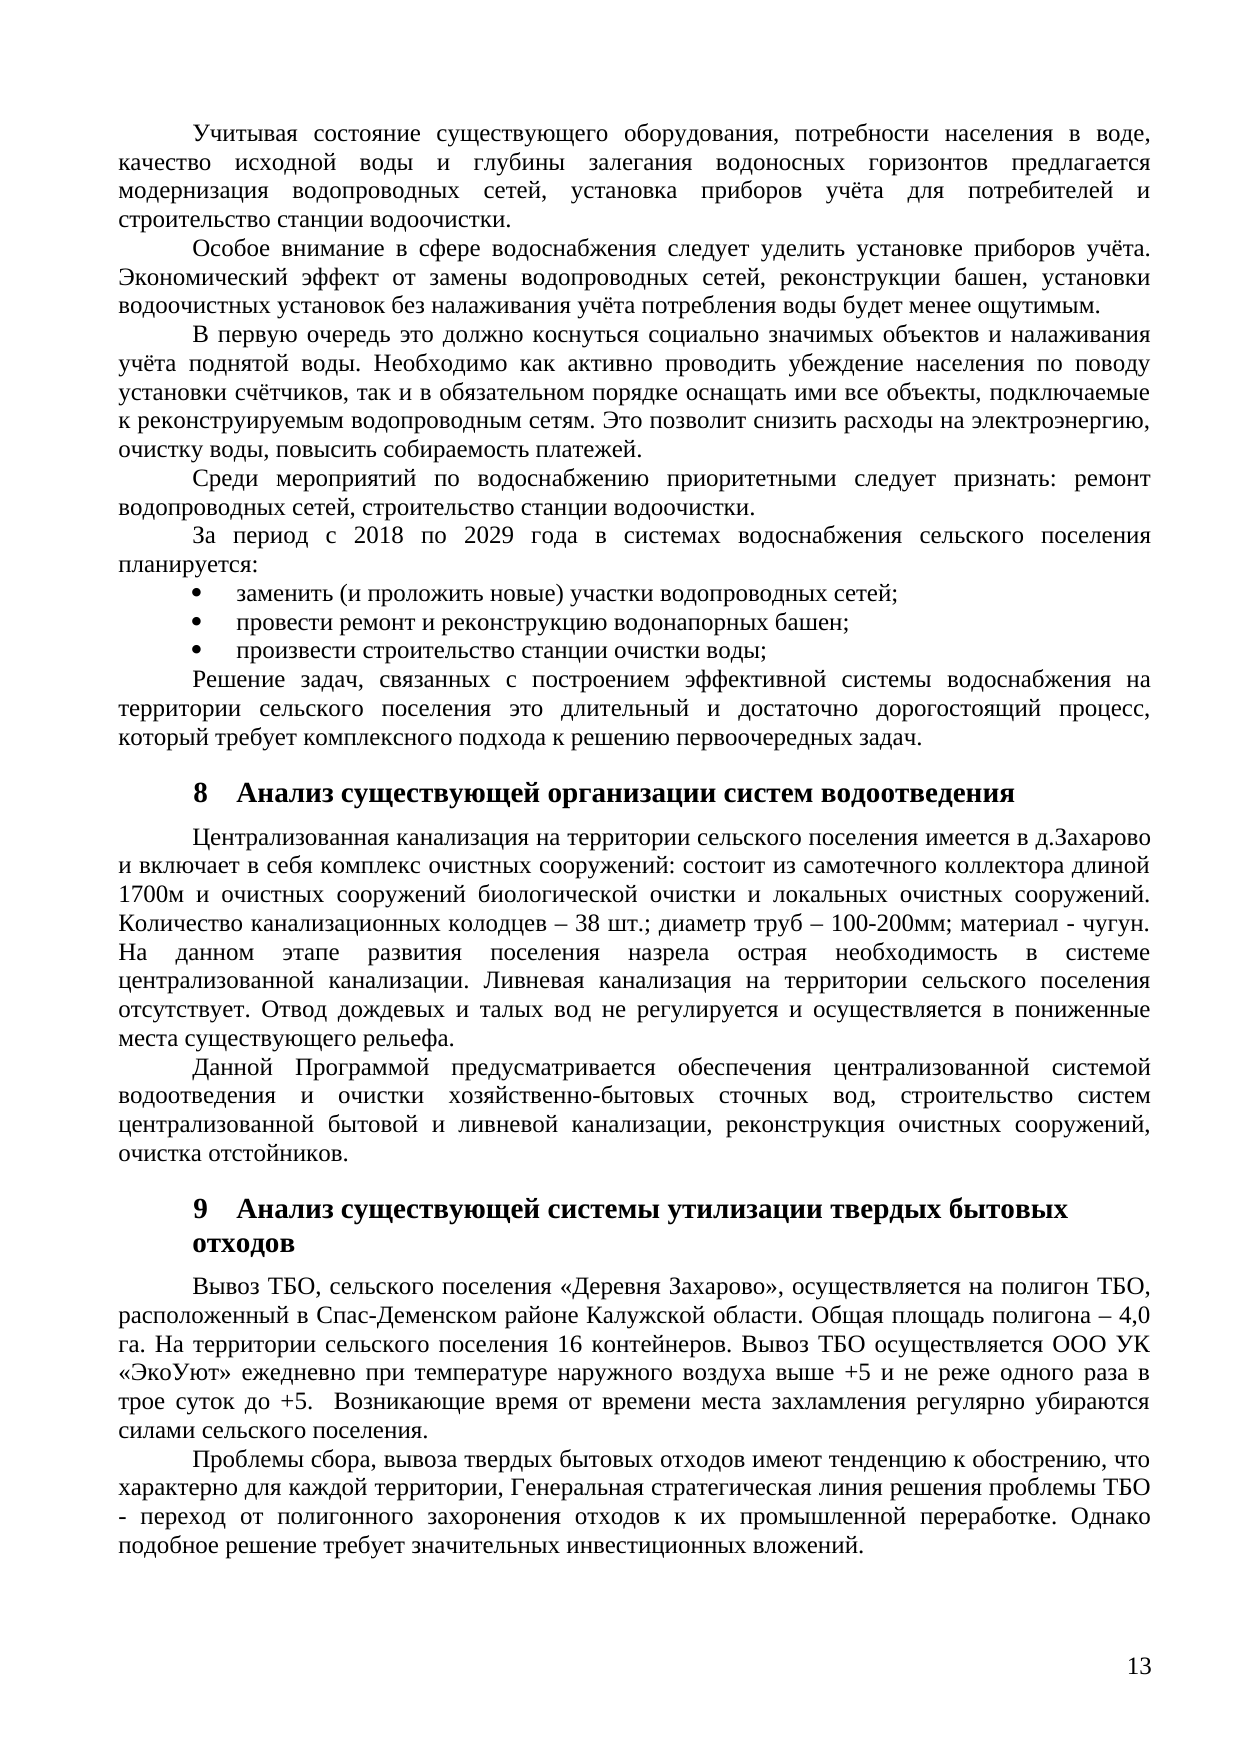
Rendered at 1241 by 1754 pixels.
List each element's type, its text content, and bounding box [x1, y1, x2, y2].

text Данной Программой предусматривается обеспечения централизованной системой водоотведения и очистки хозяйственно-бытовых сточных вод, строительство систем централизованной бытовой и ливневой канализации, реконструкция очистных сооружений, очистка отстойников. [118, 1052, 1152, 1167]
list произвести строительство станции очистки воды; [118, 636, 1152, 664]
subtitle 8 Анализ существующей организации систем водоотведения [118, 776, 1152, 809]
text Учитывая состояние существующего оборудования, потребности населения в воде, качество исходной воды и глубины залегания водоносных горизонтов предлагается модернизация водопроводных сетей, установка приборов учёта для потребителей и строительство станции водоочистки. [118, 118, 1152, 233]
text Среди мероприятий по водоснабжению приоритетными следует признать: ремонт водопроводных сетей, строительство станции водоочистки. [118, 463, 1152, 521]
text Решение задач, связанных с построением эффективной системы водоснабжения на территории сельского поселения это длительный и достаточно дорогостоящий процесс, который требует комплексного подхода к решению первоочередных задач. [118, 664, 1152, 751]
text В первую очередь это должно коснуться социально значимых объектов и налаживания учёта поднятой воды. Необходимо как активно проводить убеждение населения по поводу установки счётчиков, так и в обязательном порядке оснащать ими все объекты, подключаемые к реконструируемым водопроводным сетям. Это позволит снизить расходы на электроэнергию, очистку воды, повысить собираемость платежей. [118, 319, 1152, 463]
text Особое внимание в сфере водоснабжения следует уделить установке приборов учёта. Экономический эффект от замены водопроводных сетей, реконструкции башен, установки водоочистных установок без налаживания учёта потребления воды будет менее ощутимым. [118, 233, 1152, 319]
text Централизованная канализация на территории сельского поселения имеется в д.Захарово и включает в себя комплекс очистных сооружений: состоит из самотечного коллектора длиной 1700м и очистных сооружений биологической очистки и локальных очистных сооружений. Количество канализационных колодцев – 38 шт.; диаметр труб – 100-200мм; материал - чугун. На данном этапе развития поселения назрела острая необходимость в системе централизованной канализации. Ливневая канализация на территории сельского поселения отсутствует. Отвод дождевых и талых вод не регулируется и осуществляется в пониженные места существующего рельефа. [118, 822, 1152, 1052]
subtitle 9 Анализ существующей системы утилизации твердых бытовых отходов [192, 1192, 1152, 1259]
list заменить (и проложить новые) участки водопроводных сетей; [118, 578, 1152, 607]
text Вывоз ТБО, сельского поселения «Деревня Захарово», осуществляется на полигон ТБО, расположенный в Спас-Деменском районе Калужской области. Общая площадь полигона – 4,0 га. На территории сельского поселения 16 контейнеров. Вывоз ТБО осуществляется ООО УК «ЭкоУют» ежедневно при температуре наружного воздуха выше +5 и не реже одного раза в трое суток до +5. Возникающие время от времени места захламления регулярно убираются силами сельского поселения. [118, 1271, 1152, 1444]
text За период с 2018 по 2029 года в системах водоснабжения сельского поселения планируется: [118, 521, 1152, 578]
text Проблемы сбора, вывоза твердых бытовых отходов имеют тенденцию к обострению, что характерно для каждой территории, Генеральная стратегическая линия решения проблемы ТБО - переход от полигонного захоронения отходов к их промышленной переработке. Однако подобное решение требует значительных инвестиционных вложений. [118, 1444, 1152, 1559]
list провести ремонт и реконструкцию водонапорных башен; [118, 607, 1152, 636]
